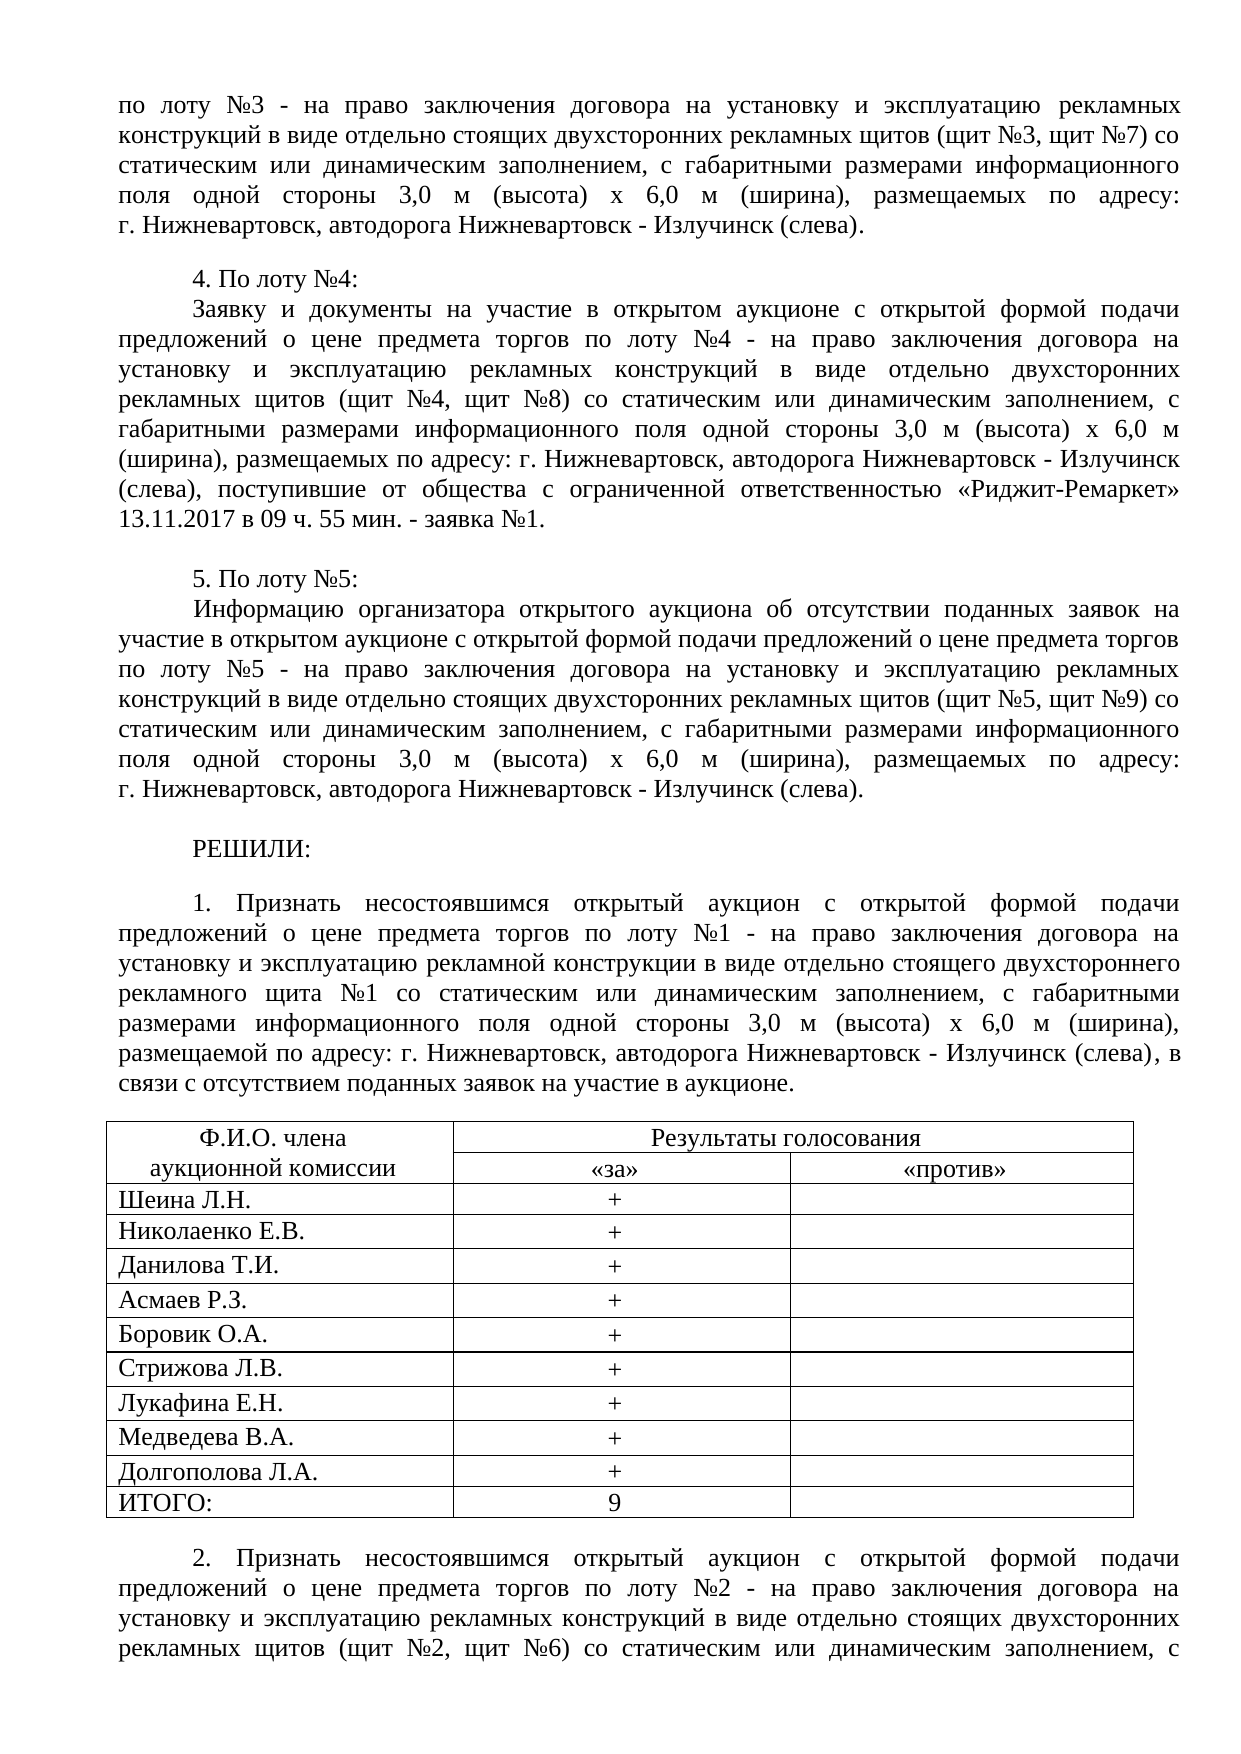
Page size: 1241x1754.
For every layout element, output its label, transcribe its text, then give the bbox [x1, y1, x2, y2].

table_cell [791, 1215, 1133, 1248]
table_cell [791, 1284, 1133, 1317]
table_cell Николаенко Е.В. [107, 1215, 453, 1248]
text Решили: [118, 833, 1181, 863]
table_cell Медведева В.А. [107, 1421, 453, 1454]
table_cell «против» [791, 1153, 1133, 1183]
table_cell [791, 1387, 1133, 1420]
text Информацию организатора открытого аукциона об отсутствии поданных заявок на участие в открытом аукционе с открытой формой подачи предложений о цене предмета торгов по лоту №5 - на право заключения договора на установку и эксплуатацию рекламных конструкций в виде отдельно стоящих двухсторонних рекламных щитов (щит №5, щит №9) со статическим или динамическим заполнением, с габаритными размерами информационного поля одной стороны 3,0 м (высота) х 6,0 м (ширина), размещаемых по адресу: г. Нижневартовск, автодорога Нижневартовск - Излучинск (слева). [118, 593, 1181, 803]
table_cell + [454, 1456, 790, 1486]
table_cell Боровик О.А. [107, 1318, 453, 1351]
table_cell Стрижова Л.В. [107, 1353, 453, 1386]
table_cell + [454, 1284, 790, 1317]
table_cell [791, 1249, 1133, 1283]
table_cell + [454, 1318, 790, 1351]
table_cell [791, 1353, 1133, 1386]
text Заявку и документы на участие в открытом аукционе с открытой формой подачи предложений о цене предмета торгов по лоту №4 - на право заключения договора на установку и эксплуатацию рекламных конструкций в виде отдельно двухсторонних рекламных щитов (щит №4, щит №8) со статическим или динамическим заполнением, с габаритными размерами информационного поля одной стороны 3,0 м (высота) х 6,0 м (ширина), размещаемых по адресу: г. Нижневартовск, автодорога Нижневартовск - Излучинск (слева), поступившие от общества с ограниченной ответственностью «Риджит-Ремаркет» 13.11.2017 в 09 ч. 55 мин. - заявка №1. [118, 293, 1181, 533]
table_cell ИТОГО: [107, 1487, 453, 1517]
table_cell Лукафина Е.Н. [107, 1387, 453, 1420]
table_cell Асмаев Р.З. [107, 1284, 453, 1317]
table_cell [791, 1487, 1133, 1517]
table_cell [791, 1456, 1133, 1486]
table_cell Шеина Л.Н. [107, 1184, 453, 1214]
table_cell [791, 1318, 1133, 1351]
text 1. Признать несостоявшимся открытый аукцион с открытой формой подачи предложений о цене предмета торгов по лоту №1 - на право заключения договора на установку и эксплуатацию рекламной конструкции в виде отдельно стоящего двухстороннего рекламного щита №1 со статическим или динамическим заполнением, с габаритными размерами информационного поля одной стороны 3,0 м (высота) х 6,0 м (ширина), размещаемой по адресу: г. Нижневартовск, автодорога Нижневартовск - Излучинск (слева), в связи с отсутствием поданных заявок на участие в аукционе. [118, 887, 1181, 1097]
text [118, 89, 1181, 239]
table_cell [791, 1184, 1133, 1214]
text 5. По лоту №5: [118, 563, 1181, 593]
table_cell + [454, 1215, 790, 1248]
table_cell Данилова Т.И. [107, 1249, 453, 1283]
table_cell [791, 1421, 1133, 1454]
table_cell + [454, 1249, 790, 1283]
text 4. По лоту №4: [118, 263, 1181, 293]
table_cell 9 [454, 1487, 790, 1517]
table_cell + [454, 1387, 790, 1420]
table_header Результаты голосования [454, 1122, 1133, 1152]
table_cell + [454, 1184, 790, 1214]
table_header Ф.И.О. члена аукционной комиссии [107, 1122, 453, 1183]
table_cell Долгополова Л.А. [107, 1456, 453, 1486]
table_cell + [454, 1353, 790, 1386]
table_cell + [454, 1421, 790, 1454]
table_cell «за» [454, 1153, 790, 1183]
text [118, 1542, 1181, 1662]
